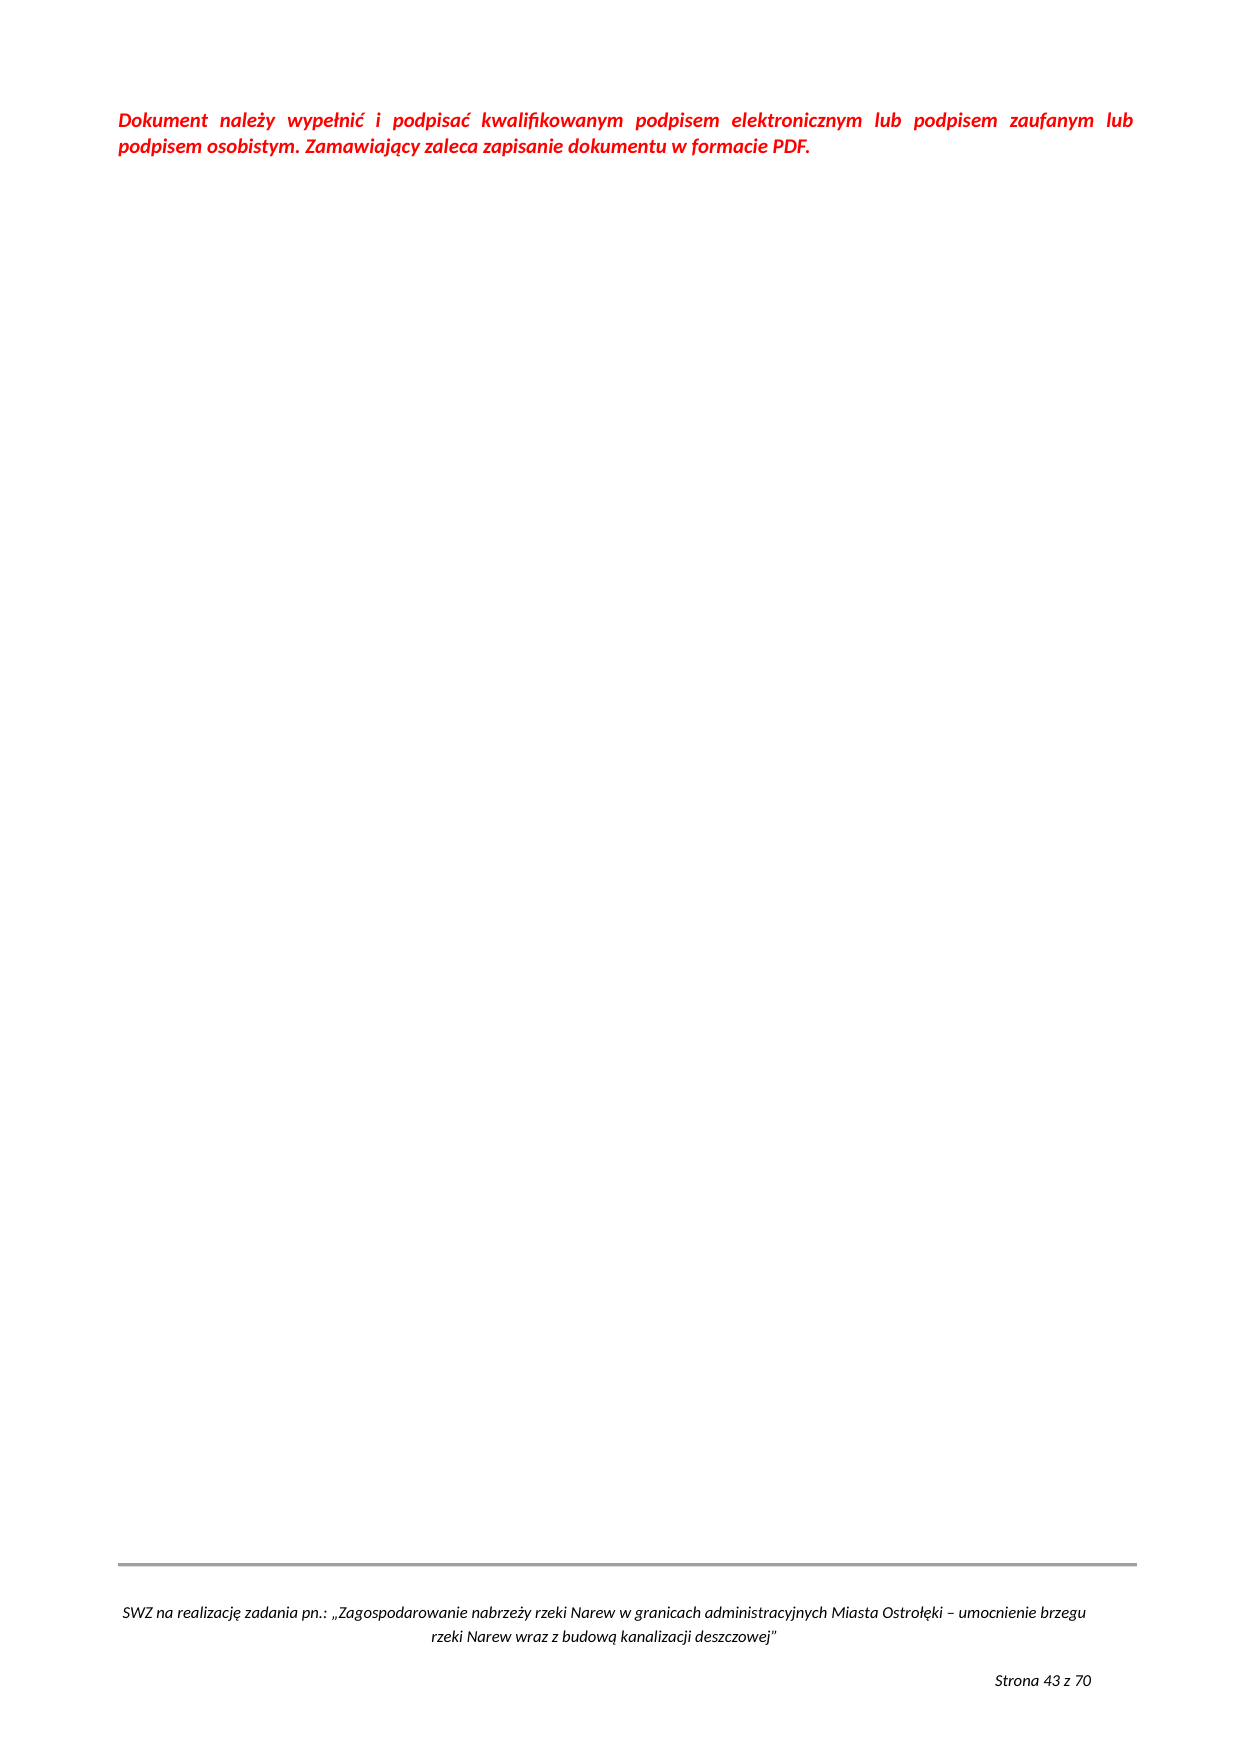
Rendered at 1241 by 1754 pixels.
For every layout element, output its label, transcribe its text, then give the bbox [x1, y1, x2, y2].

text Dokument należy wypełnić i podpisać kwalifikowanym podpisem elektronicznym lub podpisem zaufanym lub podpisem osobistym. Zamawiający zaleca zapisanie dokumentu w formacie PDF. [118, 107, 1137, 158]
